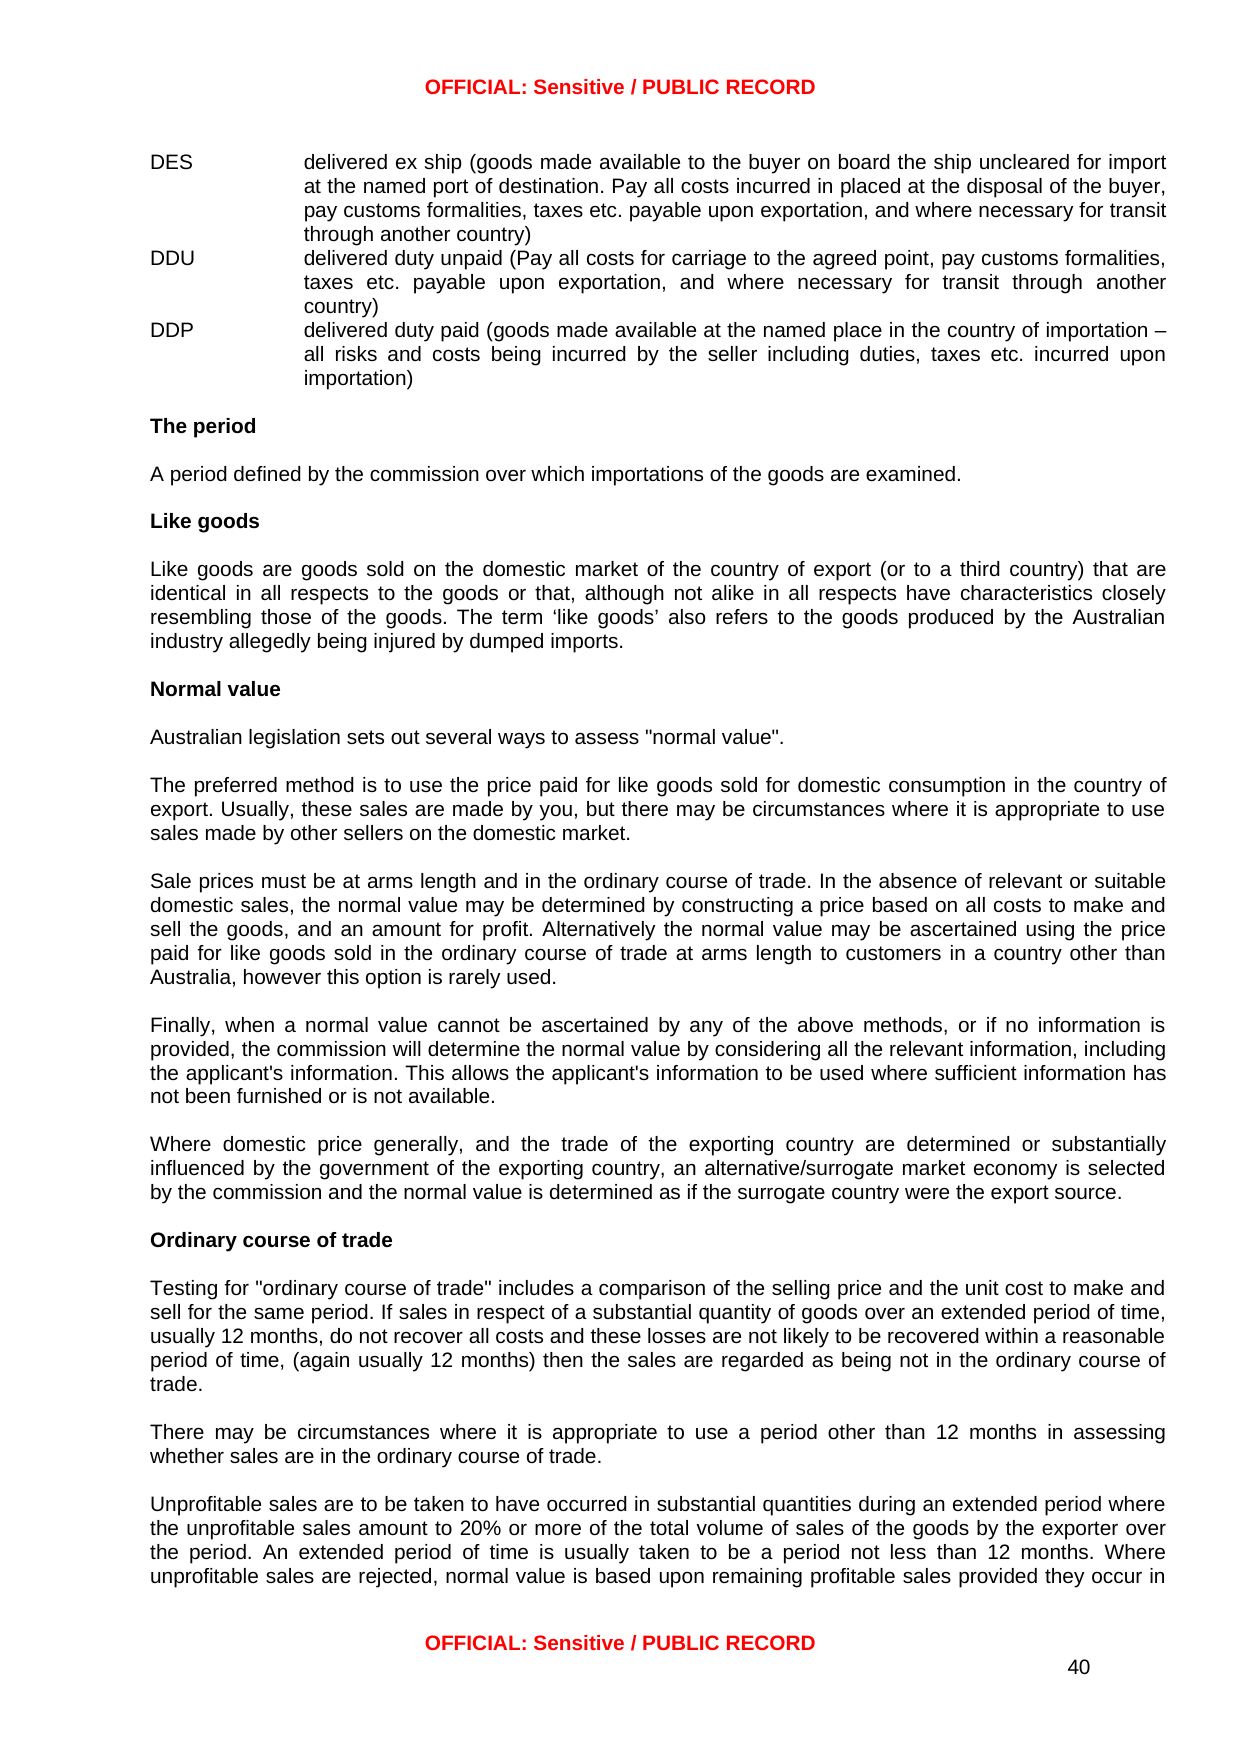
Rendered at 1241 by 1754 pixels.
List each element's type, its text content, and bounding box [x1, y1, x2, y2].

text Where domestic price generally, and the trade of the exporting country are determined or substantially influenced by the government of the exporting country, an alternative/surrogate market economy is selected by the commission and the normal value is determined as if the surrogate country were the export source. [150, 1132, 1168, 1204]
text The period [150, 413, 1090, 437]
text A period defined by the commission over which importations of the goods are examined. [150, 461, 1168, 485]
text DDU delivered duty unpaid (Pay all costs for carriage to the agreed point, pay customs formalities, taxes etc. payable upon exportation, and where necessary for transit through another country) [150, 246, 1168, 318]
text Like goods are goods sold on the domestic market of the country of export (or to a third country) that are identical in all respects to the goods or that, although not alike in all respects have characteristics closely resembling those of the goods. The term ‘like goods’ also refers to the goods produced by the Australian industry allegedly being injured by dumped imports. [150, 557, 1168, 653]
text Sale prices must be at arms length and in the ordinary course of trade. In the absence of relevant or suitable domestic sales, the normal value may be determined by constructing a price based on all costs to make and sell the goods, and an amount for profit. Alternatively the normal value may be ascertained using the price paid for like goods sold in the ordinary course of trade at arms length to customers in a country other than Australia, however this option is rarely used. [150, 869, 1168, 988]
text Normal value [150, 677, 1090, 701]
text DES delivered ex ship (goods made available to the buyer on board the ship uncleared for import at the named port of destination. Pay all costs incurred in placed at the disposal of the buyer, pay customs formalities, taxes etc. payable upon exportation, and where necessary for transit through another country) [150, 150, 1168, 246]
text The preferred method is to use the price paid for like goods sold for domestic consumption in the country of export. Usually, these sales are made by you, but there may be circumstances where it is appropriate to use sales made by other sellers on the domestic market. [150, 773, 1168, 845]
text Australian legislation sets out several ways to assess "normal value". [150, 725, 1168, 749]
text Ordinary course of trade [150, 1228, 1090, 1252]
text DDP delivered duty paid (goods made available at the named place in the country of importation – all risks and costs being incurred by the seller including duties, taxes etc. incurred upon importation) [150, 318, 1168, 389]
text Testing for "ordinary course of trade" includes a comparison of the selling price and the unit cost to make and sell for the same period. If sales in respect of a substantial quantity of goods over an extended period of time, usually 12 months, do not recover all costs and these losses are not likely to be recovered within a reasonable period of time, (again usually 12 months) then the sales are regarded as being not in the ordinary course of trade. [150, 1276, 1168, 1396]
text There may be circumstances where it is appropriate to use a period other than 12 months in assessing whether sales are in the ordinary course of trade. [150, 1420, 1168, 1468]
text Like goods [150, 509, 1090, 533]
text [150, 1492, 1168, 1587]
text Finally, when a normal value cannot be ascertained by any of the above methods, or if no information is provided, the commission will determine the normal value by considering all the relevant information, including the applicant's information. This allows the applicant's information to be used where sufficient information has not been furnished or is not available. [150, 1012, 1168, 1108]
